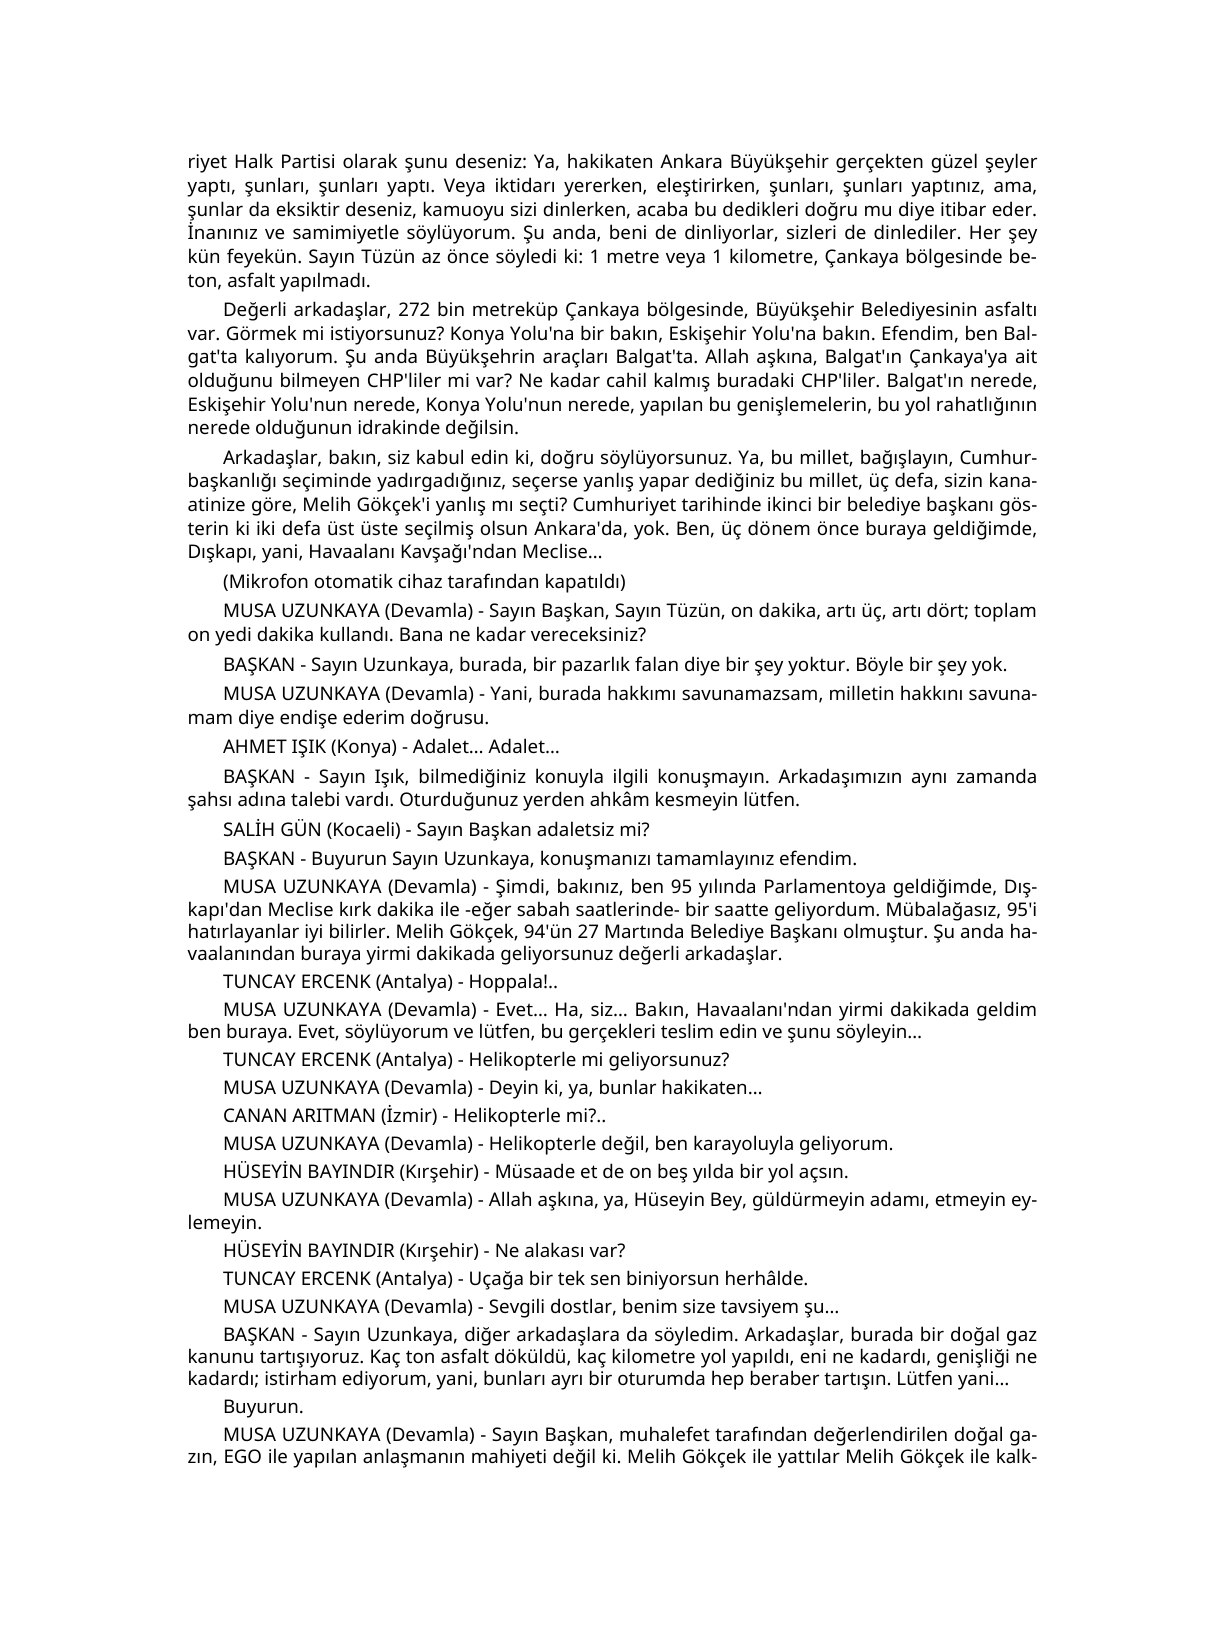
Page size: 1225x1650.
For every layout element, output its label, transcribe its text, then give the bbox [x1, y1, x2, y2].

text Değerli arkadaşlar, 272 bin metreküp Çankaya bölgesinde, Büyükşehir Belediyesinin asfaltı var. Görmek mi istiyorsunuz? Konya Yolu'na bir bakın, Eskişehir Yolu'na bakın. Efendim, ben Balgat'ta kalıyorum. Şu anda Büyükşehrin araçları Balgat'ta. Allah aşkına, Balgat'ın Çankaya'ya ait olduğunu bilmeyen CHP'liler mi var? Ne kadar cahil kalmış buradaki CHP'liler. Balgat'ın nerede, Eskişehir Yolu'nun nerede, Konya Yolu'nun nerede, yapılan bu genişlemelerin, bu yol rahatlığının nerede olduğunun idrakinde değilsin. [187, 298, 1037, 439]
text (Mikrofon otomatik cihaz tarafından kapatıldı) [187, 569, 1037, 593]
text CANAN ARITMAN (İzmir) - Helikopterle mi?.. [187, 1105, 1037, 1127]
text BAŞKAN - Buyurun Sayın Uzunkaya, konuşmanızı tamamlayınız efendim. [187, 847, 1037, 870]
text MUSA UZUNKAYA (Devamla) - Allah aşkına, ya, Hüseyin Bey, güldürmeyin adamı, etmeyin eylemeyin. [187, 1189, 1037, 1233]
text MUSA UZUNKAYA (Devamla) - Sayın Başkan, Sayın Tüzün, on dakika, artı üç, artı dört; toplam on yedi dakika kullandı. Bana ne kadar vereceksiniz? [187, 599, 1037, 646]
text BAŞKAN - Sayın Uzunkaya, burada, bir pazarlık falan diye bir şey yoktur. Böyle bir şey yok. [187, 652, 1037, 676]
text BAŞKAN - Sayın Işık, bilmediğiniz konuyla ilgili konuşmayın. Arkadaşımızın aynı zamanda şahsı adına talebi vardı. Oturduğunuz yerden ahkâm kesmeyin lütfen. [187, 764, 1037, 811]
text MUSA UZUNKAYA (Devamla) - Helikopterle değil, ben karayoluyla geliyorum. [187, 1133, 1037, 1155]
text MUSA UZUNKAYA (Devamla) - Sevgili dostlar, benim size tavsiyem şu… [187, 1295, 1037, 1318]
text MUSA UZUNKAYA (Devamla) - Deyin ki, ya, bunlar hakikaten… [187, 1077, 1037, 1099]
text Arkadaşlar, bakın, siz kabul edin ki, doğru söylüyorsunuz. Ya, bu millet, bağışlayın, Cumhurbaşkanlığı seçiminde yadırgadığınız, seçerse yanlış yapar dediğiniz bu millet, üç defa, sizin kanaatinize göre, Melih Gökçek'i yanlış mı seçti? Cumhuriyet tarihinde ikinci bir belediye başkanı gösterin ki iki defa üst üste seçilmiş olsun Ankara'da, yok. Ben, üç dönem önce buraya geldiğimde, Dışkapı, yani, Havaalanı Kavşağı'ndan Meclise… [187, 445, 1037, 564]
text MUSA UZUNKAYA (Devamla) - Yani, burada hakkımı savunamazsam, milletin hakkını savunamam diye endişe ederim doğrusu. [187, 682, 1037, 729]
text TUNCAY ERCENK (Antalya) - Uçağa bir tek sen biniyorsun herhâlde. [187, 1267, 1037, 1289]
text TUNCAY ERCENK (Antalya) - Helikopterle mi geliyorsunuz? [187, 1049, 1037, 1071]
text TUNCAY ERCENK (Antalya) - Hoppala!.. [187, 971, 1037, 993]
text Buyurun. [187, 1396, 1037, 1418]
text HÜSEYİN BAYINDIR (Kırşehir) - Müsaade et de on beş yılda bir yol açsın. [187, 1161, 1037, 1183]
text BAŞKAN - Sayın Uzunkaya, diğer arkadaşlara da söyledim. Arkadaşlar, burada bir doğal gaz kanunu tartışıyoruz. Kaç ton asfalt döküldü, kaç kilometre yol yapıldı, eni ne kadardı, genişliği ne kadardı; istirham ediyorum, yani, bunları ayrı bir oturumda hep beraber tartışın. Lütfen yani… [187, 1323, 1037, 1390]
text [187, 150, 1037, 292]
text HÜSEYİN BAYINDIR (Kırşehir) - Ne alakası var? [187, 1239, 1037, 1262]
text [187, 1424, 1037, 1468]
text SALİH GÜN (Kocaeli) - Sayın Başkan adaletsiz mi? [187, 817, 1037, 841]
text AHMET IŞIK (Konya) - Adalet… Adalet… [187, 735, 1037, 758]
text MUSA UZUNKAYA (Devamla) - Şimdi, bakınız, ben 95 yılında Parlamentoya geldiğimde, Dışkapı'dan Meclise kırk dakika ile -eğer sabah saatlerinde- bir saatte geliyordum. Mübalağasız, 95'i hatırlayanlar iyi bilirler. Melih Gökçek, 94'ün 27 Martında Belediye Başkanı olmuştur. Şu anda havaalanından buraya yirmi dakikada geliyorsunuz değerli arkadaşlar. [187, 876, 1037, 965]
text MUSA UZUNKAYA (Devamla) - Evet… Ha, siz… Bakın, Havaalanı'ndan yirmi dakikada geldim ben buraya. Evet, söylüyorum ve lütfen, bu gerçekleri teslim edin ve şunu söyleyin… [187, 999, 1037, 1043]
